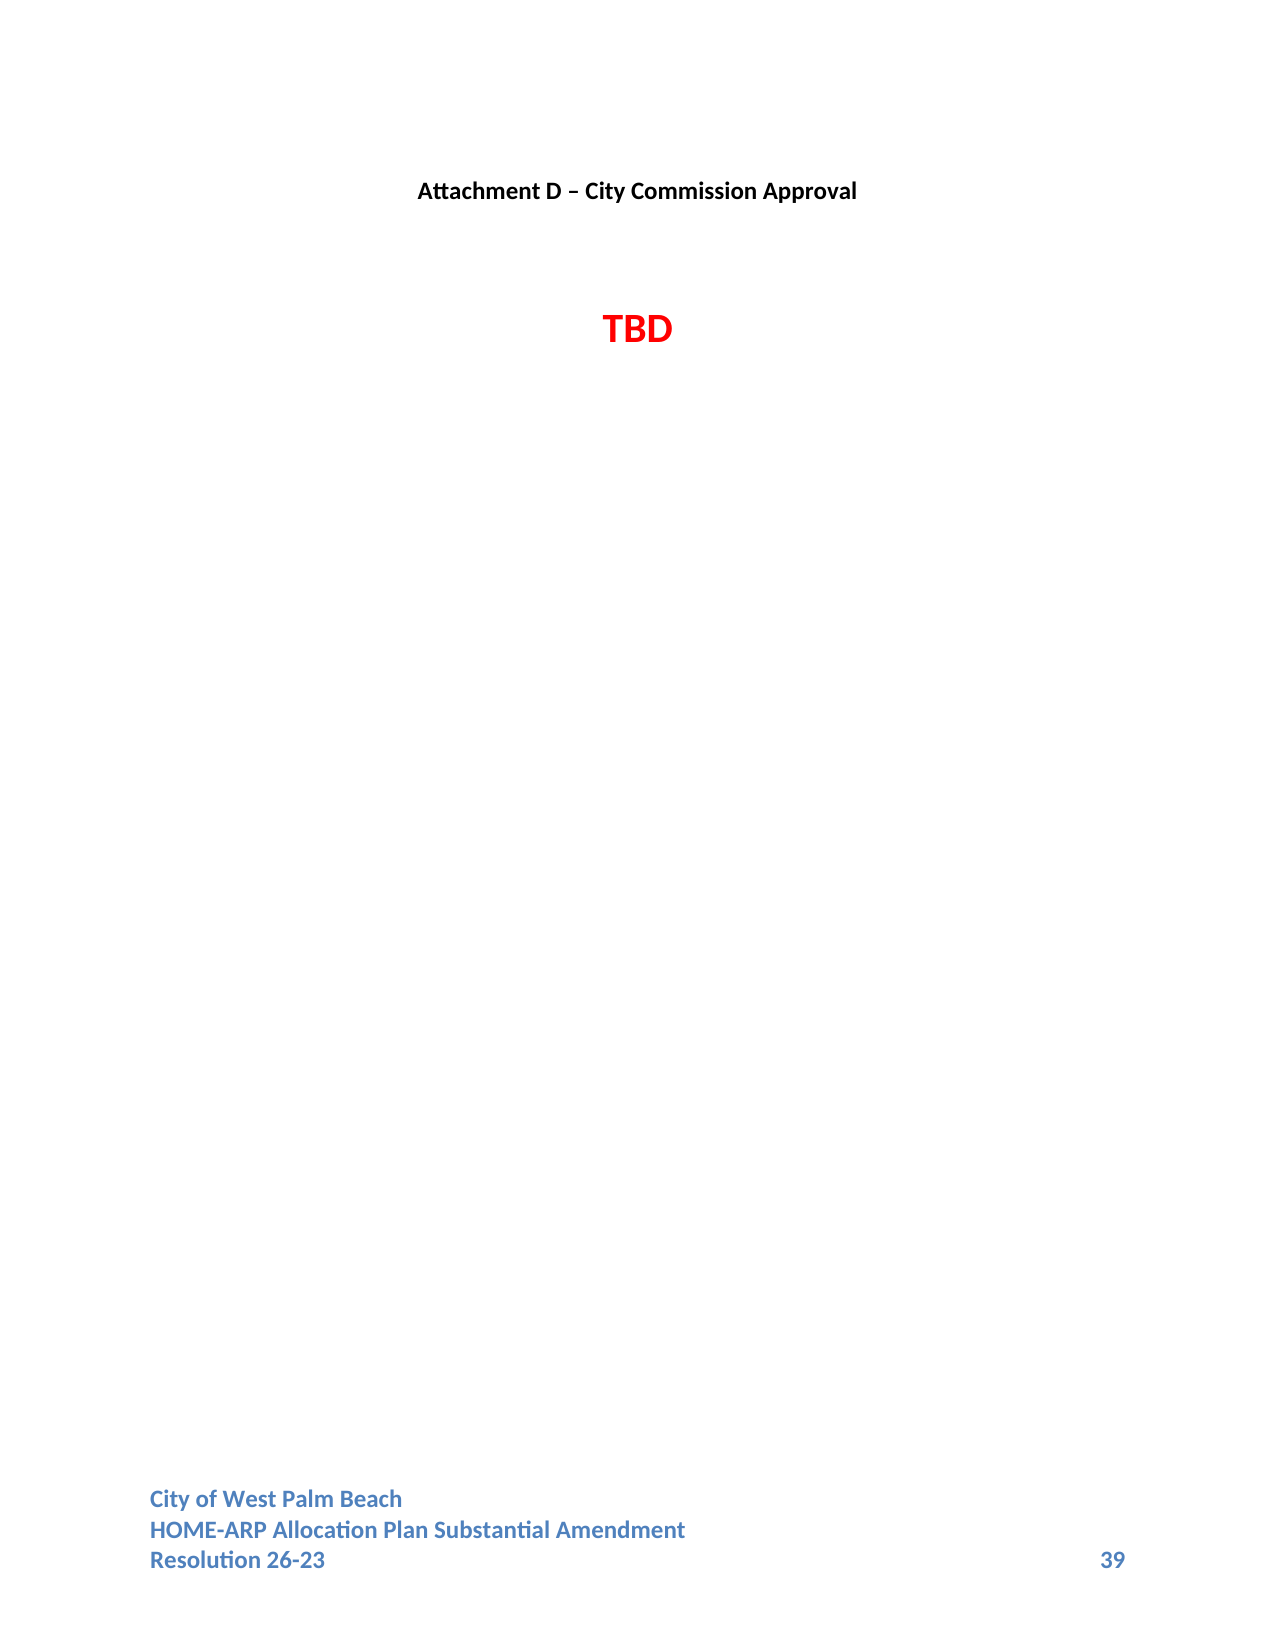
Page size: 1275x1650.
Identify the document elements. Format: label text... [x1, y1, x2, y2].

subtitle Attachment D – City Commission Approval [150, 175, 1125, 206]
text TBD [150, 302, 1125, 352]
